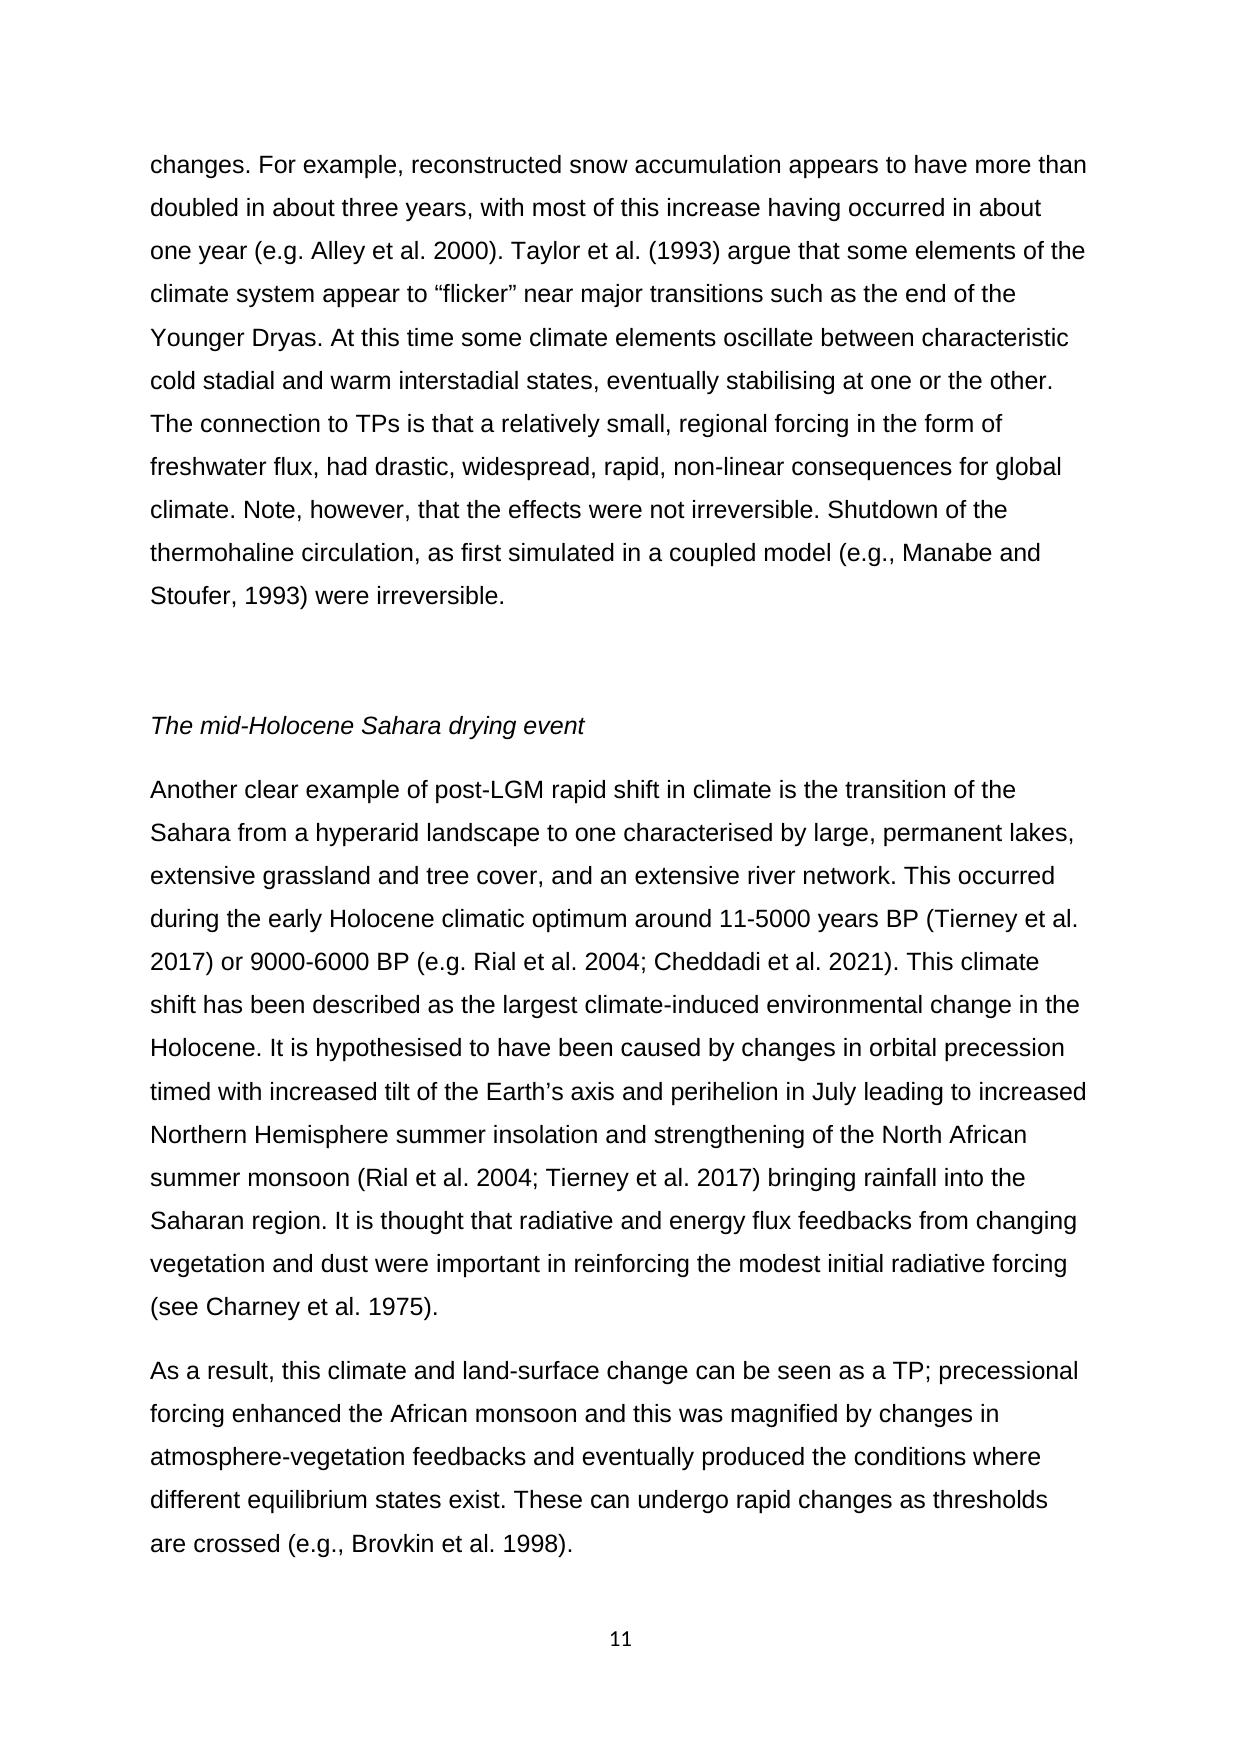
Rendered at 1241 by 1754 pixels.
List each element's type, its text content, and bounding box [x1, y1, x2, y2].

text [150, 1485, 1090, 1600]
text Previous work (e.g. Taylor et al. 1997) argued that the termination of the Younger Dryas in Greenland records occurred during three step changes spread over about 40 years, with each lasting approximately 5 years. Other metrics showed even faster changes. For example, reconstructed snow accumulation appears to have more than doubled in about three years, with most of this increase having occurred in about one year (e.g. Alley et al. 2000). Taylor et al. (1993) argue that some elements of the climate system appear to “flicker” near major transitions such as the end of the Younger Dryas. At this time some climate elements oscillate between characteristic cold stadial and warm interstadial states, eventually stabilising at one or the other. The connection to TPs is that a relatively small, regional forcing in the form of freshwater flux, had drastic, widespread, rapid, non-linear consequences for global climate. Note, however, that the effects were not irreversible. Shutdown of the thermohaline circulation, as first simulated in a coupled model (e.g., Manabe and Stoufer, 1993) were irreversible. [150, 150, 1090, 739]
text Another clear example of post-LGM rapid shift in climate is the transition of the Sahara from a hyperarid landscape to one characterised by large, permanent lakes, extensive grassland and tree cover, and an extensive river network. This occurred during the early Holocene climatic optimum around 11-5000 years BP (Tierney et al. 2017) or 9000-6000 BP (e.g. Rial et al. 2004; Cheddadi et al. 2021). This climate shift has been described as the largest climate-induced environmental change in the Holocene. It is hypothesised to have been caused by changes in orbital precession timed with increased tilt of the Earth’s axis and perihelion in July leading to increased Northern Hemisphere summer insolation and strengthening of the North African summer monsoon (Rial et al. 2004; Tierney et al. 2017) bringing rainfall into the Saharan region. It is thought that radiative and energy flux feedbacks from changing vegetation and dust were important in reinforcing the modest initial radiative forcing (see Charney et al. 1975). [150, 904, 1090, 1450]
text The mid-Holocene Sahara drying event [150, 840, 1090, 869]
